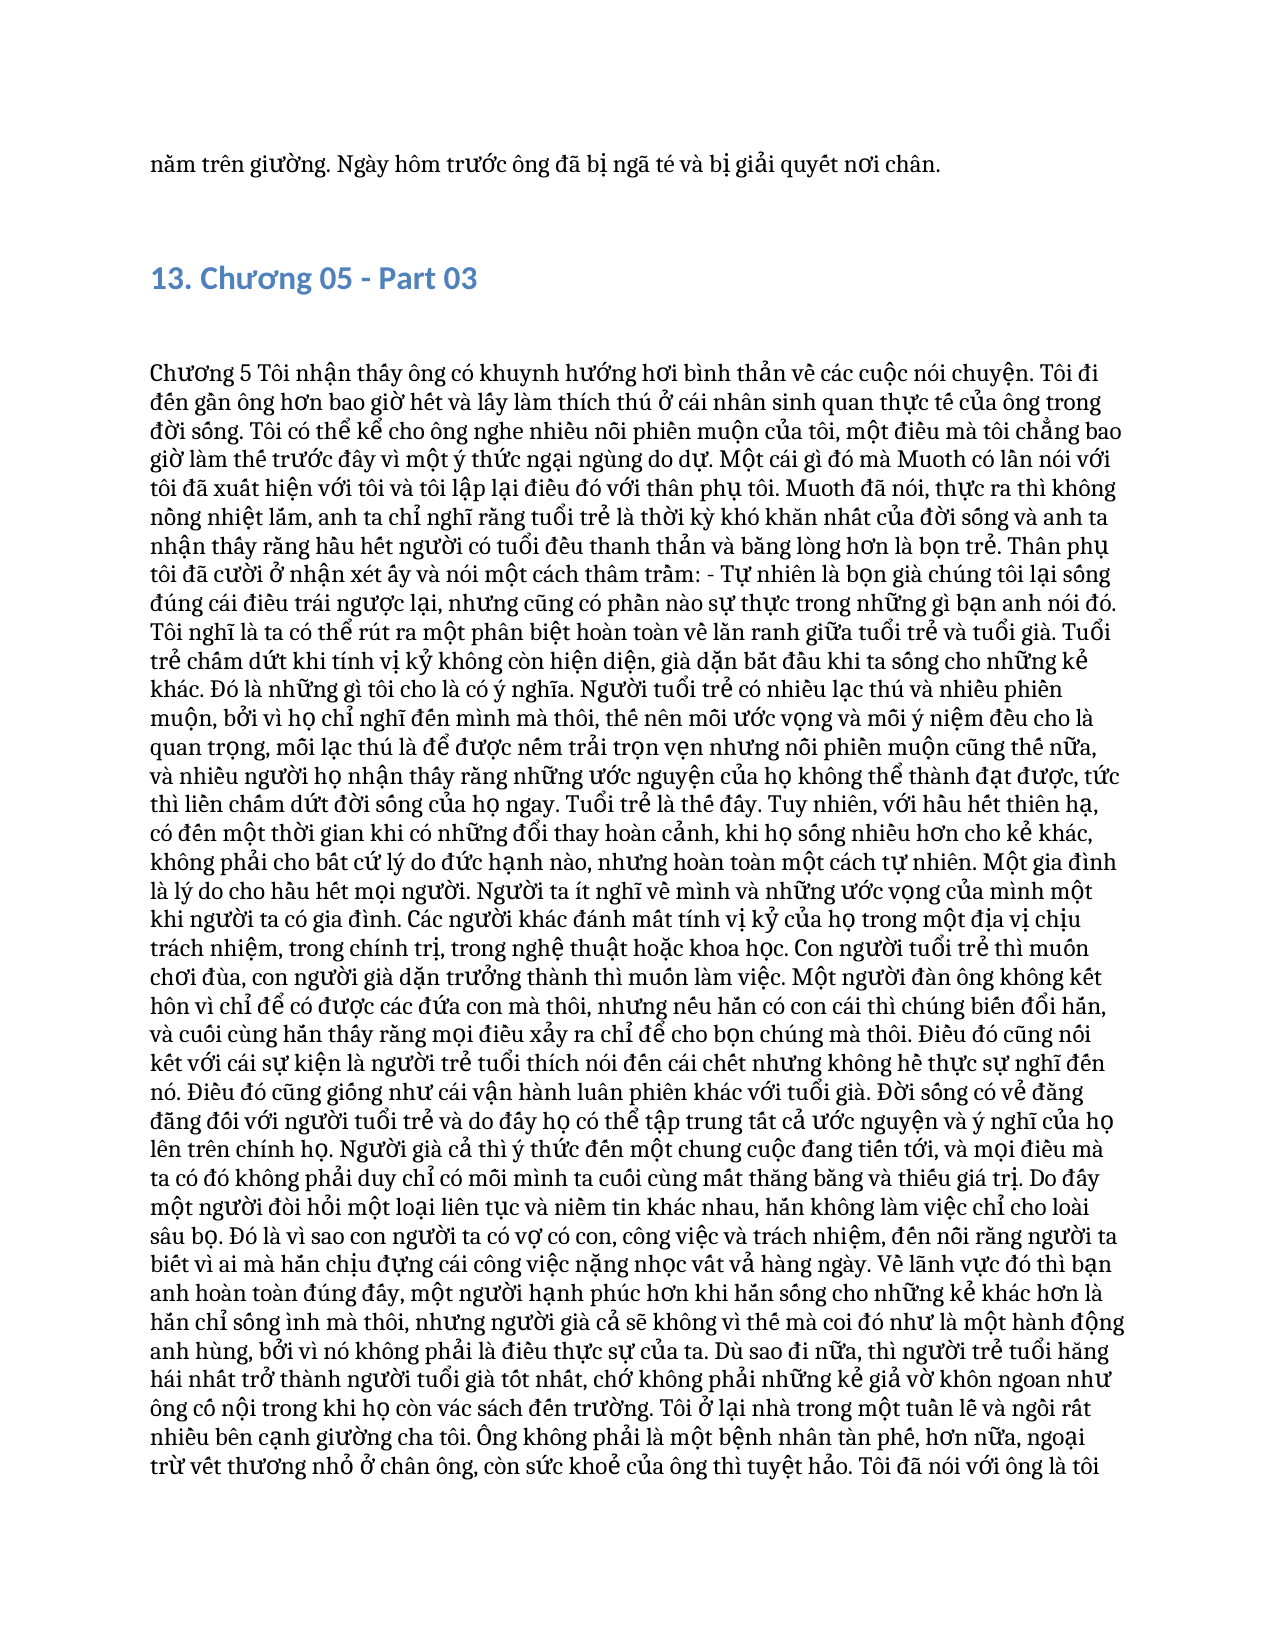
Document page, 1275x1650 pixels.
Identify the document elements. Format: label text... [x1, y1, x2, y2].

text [150, 302, 1125, 1480]
subtitle 13. Chương 05 - Part 03 [150, 257, 1125, 298]
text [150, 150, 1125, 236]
